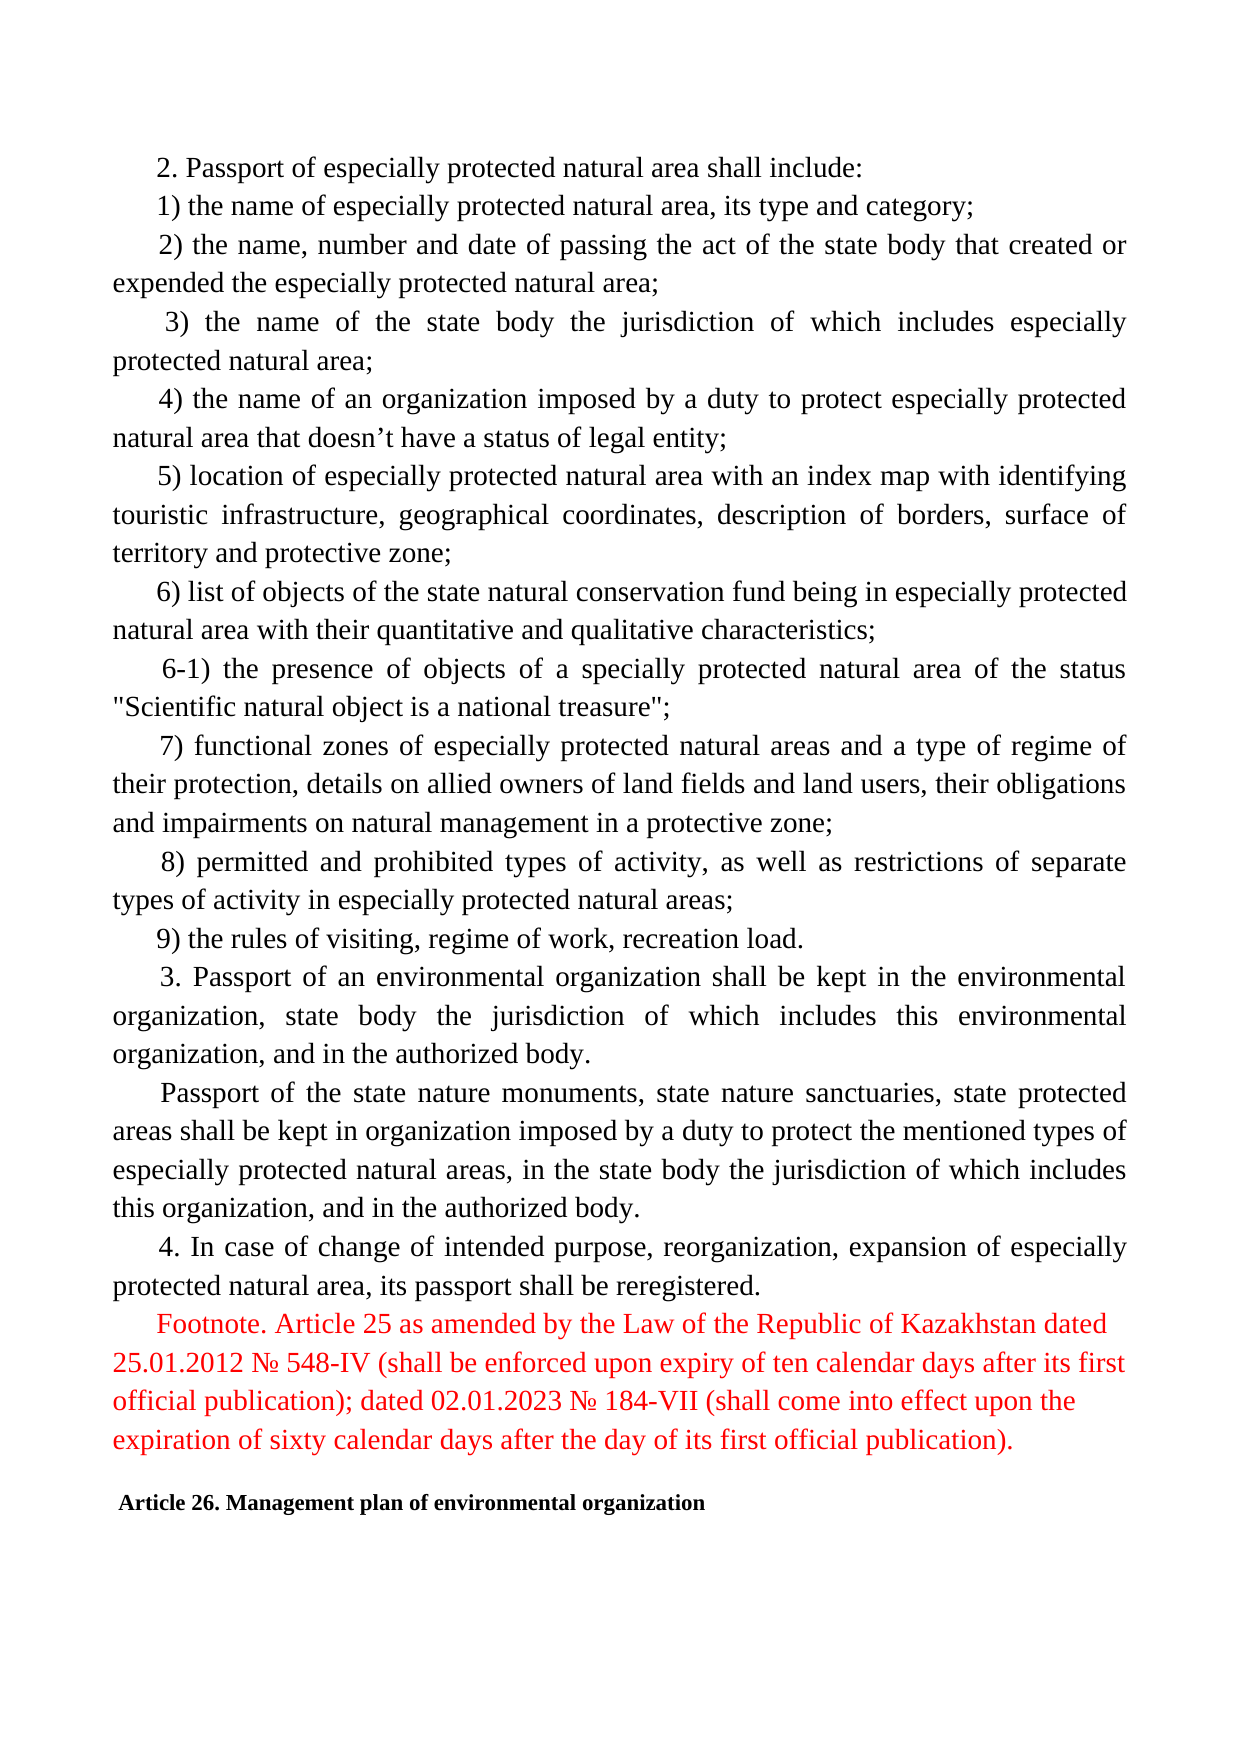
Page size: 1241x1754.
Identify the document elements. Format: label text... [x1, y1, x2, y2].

text Article 26. Management plan of environmental organization [112, 1489, 1128, 1516]
text Footnote. Article 25 as amended by the Law of the Republic of Kazakhstan dated 25.01.2012 № 548-IV (shall be enforced upon expiry of ten calendar days after its first official publication); dated 02.01.2023 № 184-VII (shall come into effect upon the expiration of sixty calendar days after the day of its first official publication). [112, 1306, 1128, 1486]
text 3. Passport of an environmental organization shall be kept in the environmental organization, state body the jurisdiction of which includes this environmental organization, and in the authorized body. [112, 959, 1128, 1070]
text Passport of the state nature monuments, state nature sanctuaries, state protected areas shall be kept in organization imposed by a duty to protect the mentioned types of especially protected natural areas, in the state body the jurisdiction of which includes this organization, and in the authorized body. [112, 1075, 1128, 1224]
text 7) functional zones of especially protected natural areas and a type of regime of their protection, details on allied owners of land fields and land users, their obligations and impairments on natural management in a protective zone; [112, 728, 1128, 839]
text 9) the rules of visiting, regime of work, recreation load. [112, 921, 1128, 954]
text 4. In case of change of intended purpose, reorganization, expansion of especially protected natural area, its passport shall be reregistered. [112, 1229, 1128, 1301]
text 8) permitted and prohibited types of activity, as well as restrictions of separate types of activity in especially protected natural areas; [112, 844, 1128, 916]
text 4) the name of an organization imposed by a duty to protect especially protected natural area that doesn’t have a status of legal entity; [112, 381, 1128, 453]
text 2. Passport of especially protected natural area shall include: [112, 150, 1128, 183]
text 6) list of objects of the state natural conservation fund being in especially protected natural area with their quantitative and qualitative characteristics; [112, 574, 1128, 646]
text 5) location of especially protected natural area with an index map with identifying touristic infrastructure, geographical coordinates, description of borders, surface of territory and protective zone; [112, 458, 1128, 569]
text 1) the name of especially protected natural area, its type and category; [112, 188, 1128, 222]
text 3) the name of the state body the jurisdiction of which includes especially protected natural area; [112, 304, 1128, 376]
text 2) the name, number and date of passing the act of the state body that created or expended the especially protected natural area; [112, 227, 1128, 299]
text 6-1) the presence of objects of a specially protected natural area of the status "Scientific natural object is a national treasure"; [112, 651, 1128, 723]
